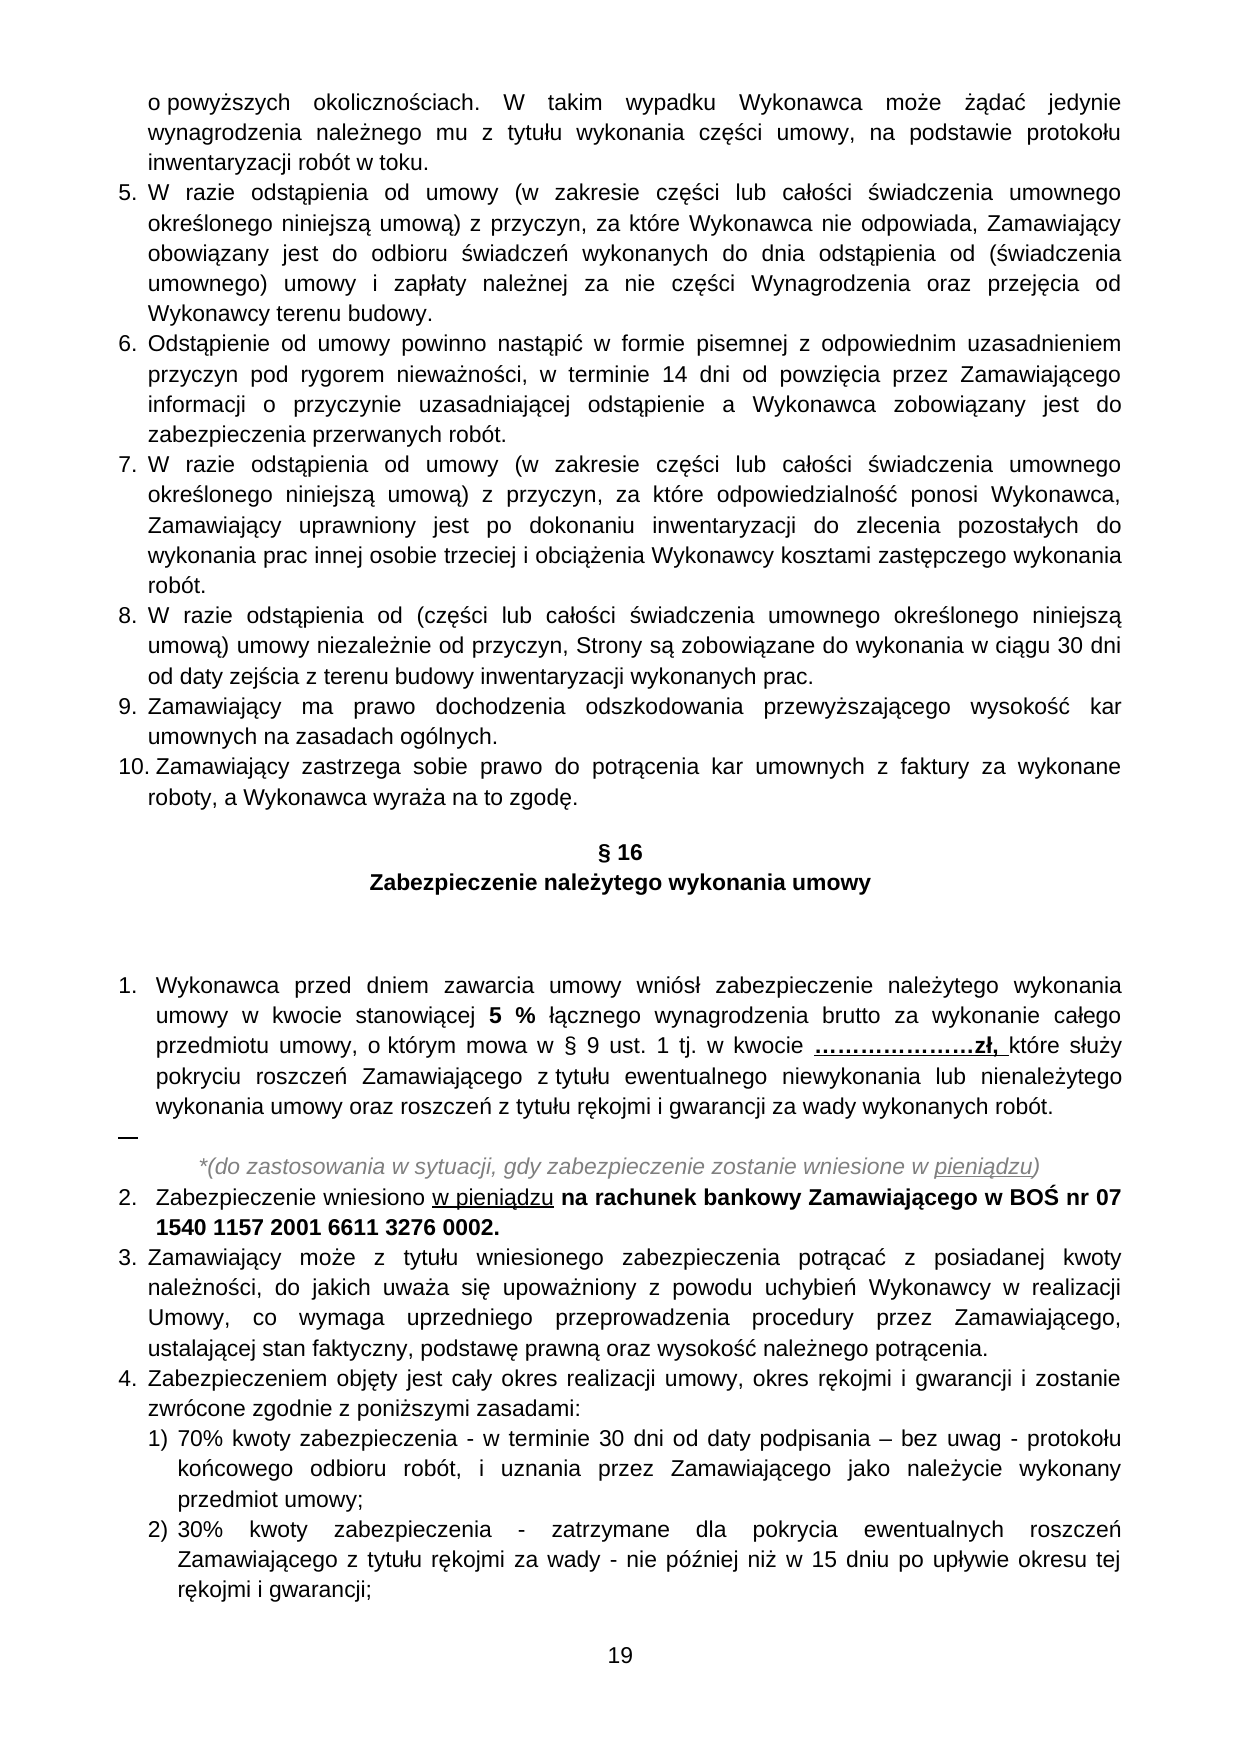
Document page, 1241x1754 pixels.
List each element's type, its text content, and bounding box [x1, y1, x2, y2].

list Zabezpieczenie wniesiono w pieniądzu na rachunek bankowy Zamawiającego w BOŚ nr 07 1540 1157 2001 6611 3276 0002. [118, 1183, 1122, 1240]
list Zamawiający może z tytułu wniesionego zabezpieczenia potrącać z posiadanej kwoty należności, do jakich uważa się upoważniony z powodu uchybień Wykonawcy w realizacji Umowy, co wymaga uprzedniego przeprowadzenia procedury przez Zamawiającego, ustalającej stan faktyczny, podstawę prawną oraz wysokość należnego potrącenia. [118, 1244, 1122, 1361]
list W razie odstąpienia od (części lub całości świadczenia umownego określonego niniejszą umową) umowy niezależnie od przyczyn, Strony są zobowiązane do wykonania w ciągu 30 dni od daty zejścia z terenu budowy inwentaryzacji wykonanych prac. [118, 602, 1122, 689]
text *(do zastosowania w sytuacji, gdy zabezpieczenie zostanie wniesione w pieniądzu) [118, 1153, 1122, 1179]
list Wykonawca przed dniem zawarcia umowy wniósł zabezpieczenie należytego wykonania umowy w kwocie stanowiącej 5 % łącznego wynagrodzenia brutto za wykonanie całego przedmiotu umowy, o którym mowa w § 9 ust. 1 tj. w kwocie …………………zł, które służy pokryciu roszczeń Zamawiającego z tytułu ewentualnego niewykonania lub nienależytego wykonania umowy oraz roszczeń z tytułu rękojmi i gwarancji za wady wykonanych robót. [118, 972, 1122, 1119]
list 70% kwoty zabezpieczenia - w terminie 30 dni od daty podpisania – bez uwag - protokołu końcowego odbioru robót, i uznania przez Zamawiającego jako należycie wykonany przedmiot umowy; [148, 1425, 1122, 1512]
list Zabezpieczeniem objęty jest cały okres realizacji umowy, okres rękojmi i gwarancji i zostanie zwrócone zgodnie z poniższymi zasadami: [118, 1365, 1122, 1421]
list Zamawiający zastrzega sobie prawo do potrącenia kar umownych z faktury za wykonane roboty, a Wykonawca wyraża na to zgodę. [118, 753, 1122, 810]
list Odstąpienie od umowy powinno nastąpić w formie pisemnej z odpowiednim uzasadnieniem przyczyn pod rygorem nieważności, w terminie 14 dni od powzięcia przez Zamawiającego informacji o przyczynie uzasadniającej odstąpienie a Wykonawca zobowiązany jest do zabezpieczenia przerwanych robót. [118, 330, 1122, 447]
list W razie odstąpienia od umowy (w zakresie części lub całości świadczenia umownego określonego niniejszą umową) z przyczyn, za które odpowiedzialność ponosi Wykonawca, Zamawiający uprawniony jest po dokonaniu inwentaryzacji do zlecenia pozostałych do wykonania prac innej osobie trzeciej i obciążenia Wykonawcy kosztami zastępczego wykonania robót. [118, 451, 1122, 598]
list Zamawiający ma prawo dochodzenia odszkodowania przewyższającego wysokość kar umownych na zasadach ogólnych. [118, 693, 1122, 749]
list 30% kwoty zabezpieczenia - zatrzymane dla pokrycia ewentualnych roszczeń Zamawiającego z tytułu rękojmi za wady - nie później niż w 15 dniu po upływie okresu tej rękojmi i gwarancji; [148, 1516, 1122, 1602]
list W razie odstąpienia od umowy (w zakresie części lub całości świadczenia umownego określonego niniejszą umową) z przyczyn, za które Wykonawca nie odpowiada, Zamawiający obowiązany jest do odbioru świadczeń wykonanych do dnia odstąpienia od (świadczenia umownego) umowy i zapłaty należnej za nie części Wynagrodzenia oraz przejęcia od Wykonawcy terenu budowy. [118, 179, 1122, 326]
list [118, 89, 1122, 175]
subtitle § 16 Zabezpieczenie należytego wykonania umowy [118, 839, 1122, 895]
